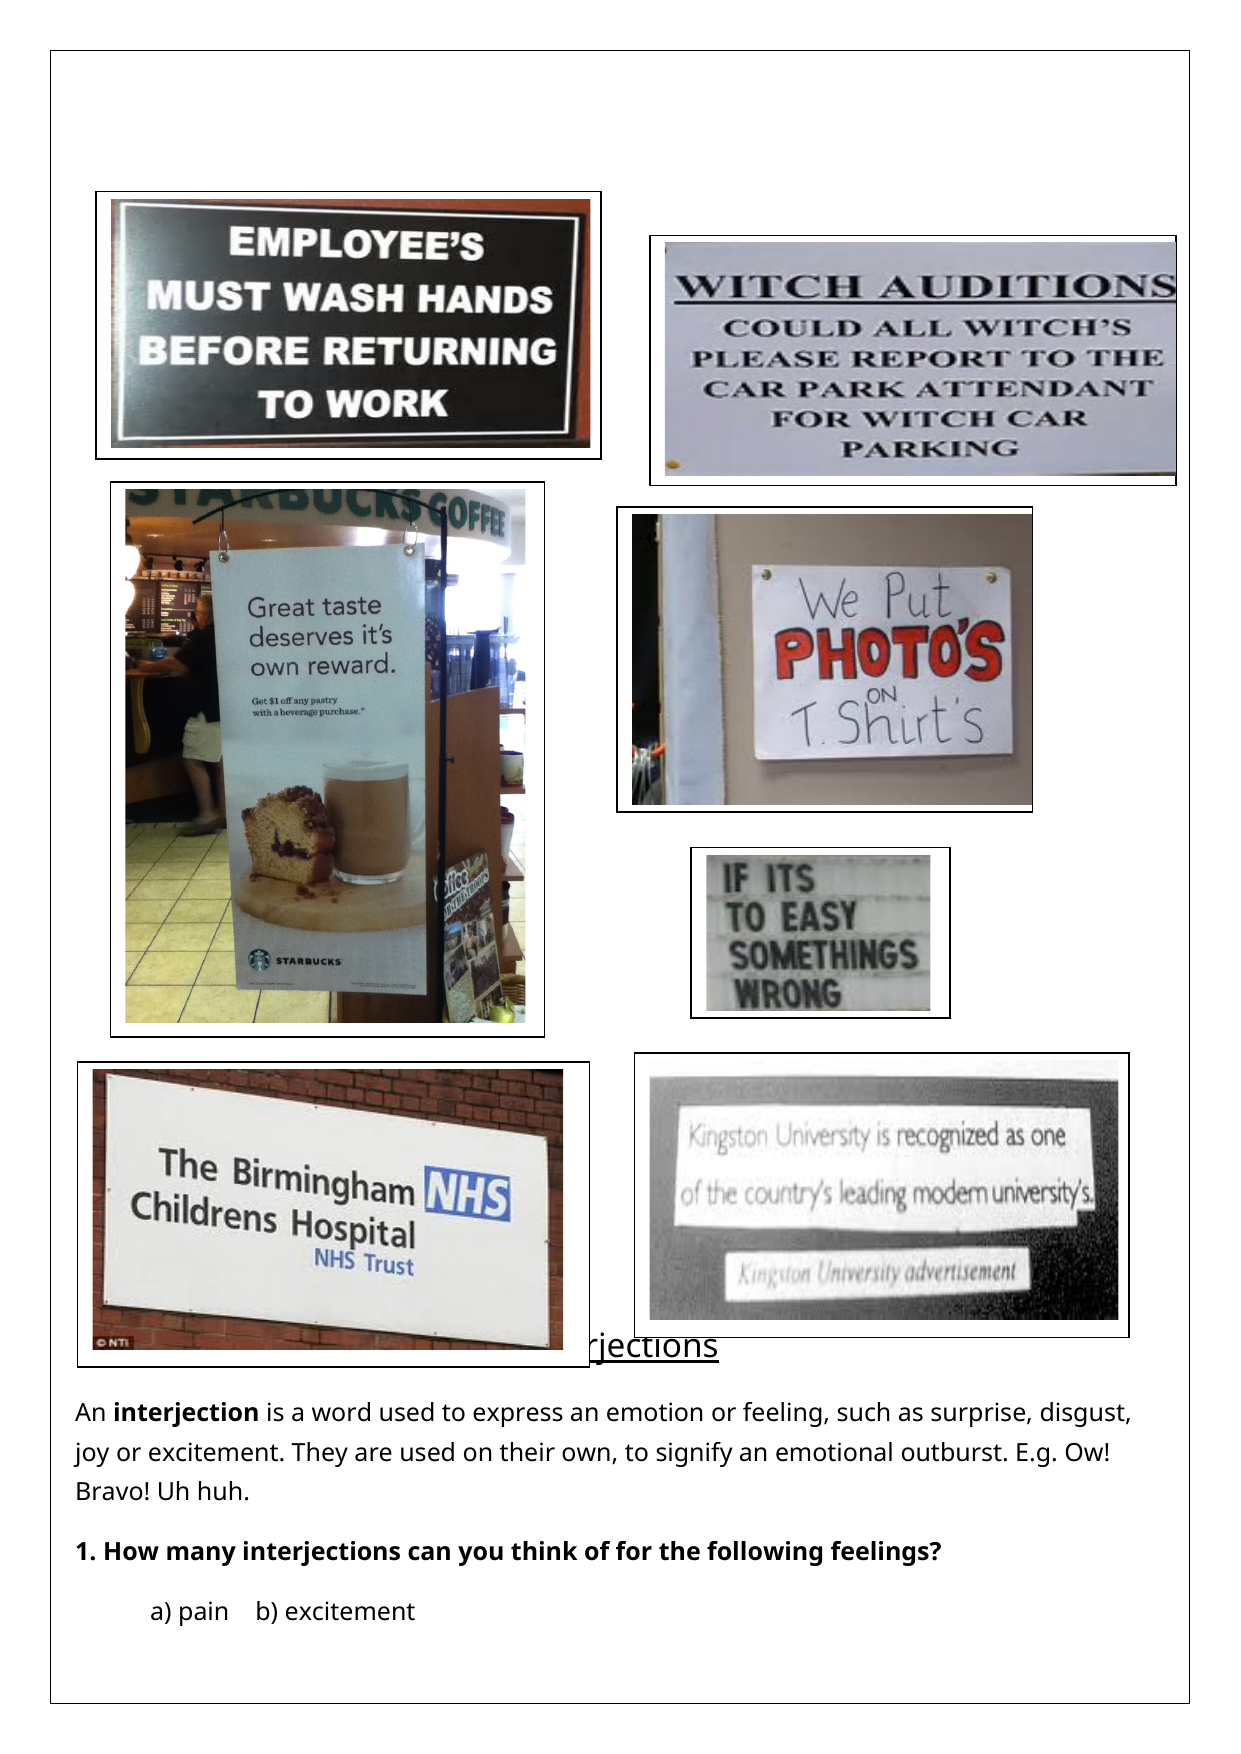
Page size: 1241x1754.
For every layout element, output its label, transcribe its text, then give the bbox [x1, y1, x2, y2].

picture [664, 242, 1176, 476]
picture [632, 514, 1033, 805]
picture [92, 1069, 564, 1350]
picture [125, 489, 526, 1023]
text Interjections [590, 1322, 1165, 1367]
text a) pain b) excitement [75, 1593, 1165, 1627]
text An interjection is a word used to express an emotion or feeling, such as surprise, disgust, joy or excitement. They are used on their own, to signify an emotional outburst. E.g. Ow! Bravo! Uh huh. [75, 1395, 1165, 1507]
picture [706, 855, 931, 1011]
picture [111, 199, 591, 448]
picture [649, 1060, 1119, 1320]
text 1. How many interjections can you think of for the following feelings? [75, 1533, 1165, 1567]
